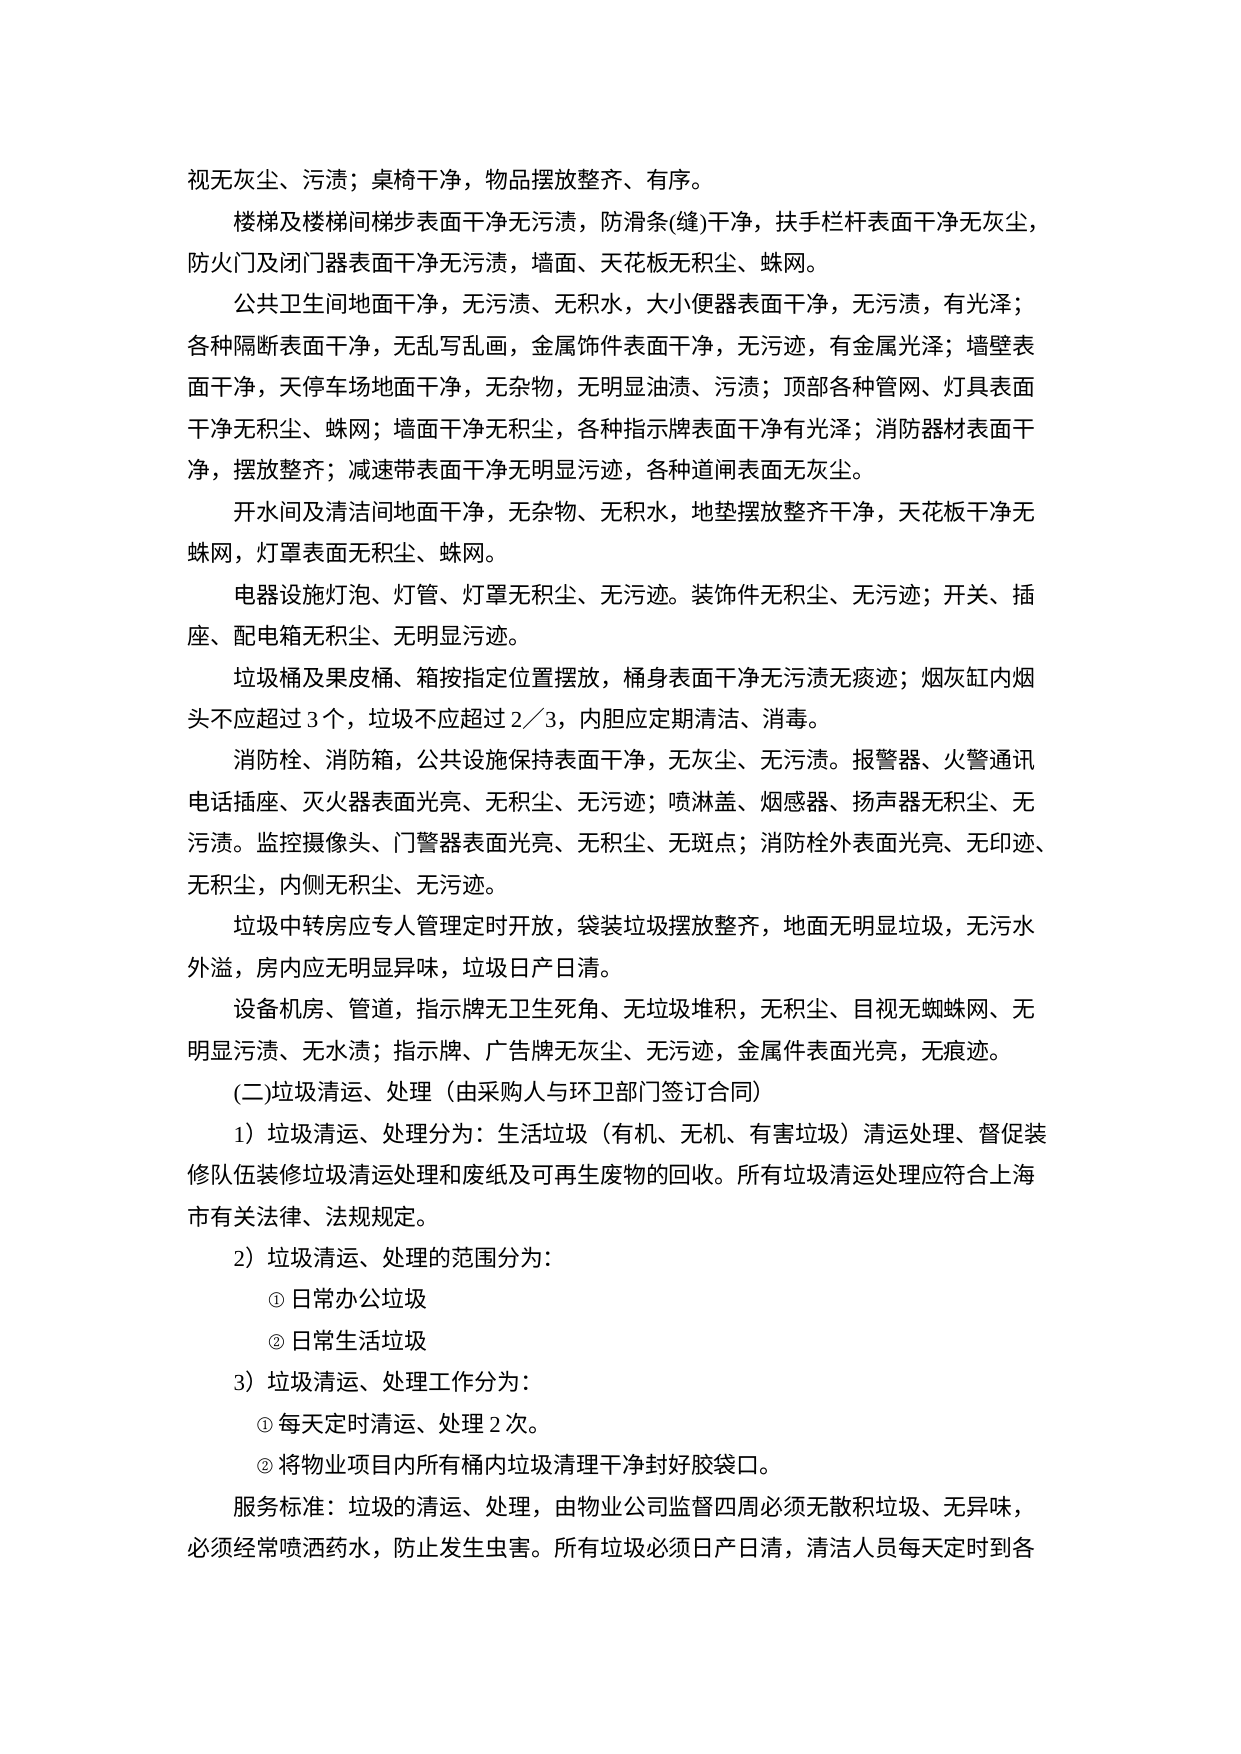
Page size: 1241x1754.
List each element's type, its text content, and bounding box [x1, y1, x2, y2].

text 1）垃圾清运、处理分为：生活垃圾（有机、无机、有害垃圾）清运处理、督促装修队伍装修垃圾清运处理和废纸及可再生废物的回收。所有垃圾清运处理应符合上海市有关法律、法规规定。 [187, 1116, 1053, 1232]
text ②将物业项目内所有桶内垃圾清理干净封好胶袋口。 [187, 1447, 1053, 1480]
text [187, 162, 1053, 195]
text 垃圾中转房应专人管理定时开放，袋装垃圾摆放整齐，地面无明显垃圾，无污水外溢，房内应无明显异味，垃圾日产日清。 [187, 908, 1053, 983]
text ②日常生活垃圾 [187, 1323, 1053, 1356]
text 公共卫生间地面干净，无污渍、无积水，大小便器表面干净，无污渍，有光泽；各种隔断表面干净，无乱写乱画，金属饰件表面干净，无污迹，有金属光泽；墙壁表面干净，天停车场地面干净，无杂物，无明显油渍、污渍；顶部各种管网、灯具表面干净无积尘、蛛网；墙面干净无积尘，各种指示牌表面干净有光泽；消防器材表面干净，摆放整齐；减速带表面干净无明显污迹，各种道闸表面无灰尘。 [187, 286, 1053, 485]
text 3）垃圾清运、处理工作分为： [187, 1364, 1053, 1397]
text 设备机房、管道，指示牌无卫生死角、无垃圾堆积，无积尘、目视无蜘蛛网、无明显污渍、无水渍；指示牌、广告牌无灰尘、无污迹，金属件表面光亮，无痕迹。 [187, 991, 1053, 1066]
text 电器设施灯泡、灯管、灯罩无积尘、无污迹。装饰件无积尘、无污迹；开关、插座、配电箱无积尘、无明显污迹。 [187, 577, 1053, 651]
text ①每天定时清运、处理2次。 [187, 1406, 1053, 1439]
text 楼梯及楼梯间梯步表面干净无污渍，防滑条(缝)干净，扶手栏杆表面干净无灰尘，防火门及闭门器表面干净无污渍，墙面、天花板无积尘、蛛网。 [187, 203, 1053, 278]
text 2）垃圾清运、处理的范围分为： [187, 1240, 1053, 1273]
text 开水间及清洁间地面干净，无杂物、无积水，地垫摆放整齐干净，天花板干净无蛛网，灯罩表面无积尘、蛛网。 [187, 494, 1053, 568]
text ①日常办公垃圾 [187, 1281, 1053, 1314]
text 消防栓、消防箱，公共设施保持表面干净，无灰尘、无污渍。报警器、火警通讯电话插座、灭火器表面光亮、无积尘、无污迹；喷淋盖、烟感器、扬声器无积尘、无污渍。监控摄像头、门警器表面光亮、无积尘、无斑点；消防栓外表面光亮、无印迹、无积尘，内侧无积尘、无污迹。 [187, 742, 1053, 900]
text 垃圾桶及果皮桶、箱按指定位置摆放，桶身表面干净无污渍无痰迹；烟灰缸内烟头不应超过3个，垃圾不应超过2／3，内胆应定期清洁、消毒。 [187, 659, 1053, 734]
text (二)垃圾清运、处理（由采购人与环卫部门签订合同） [187, 1074, 1053, 1107]
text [187, 1489, 1053, 1563]
